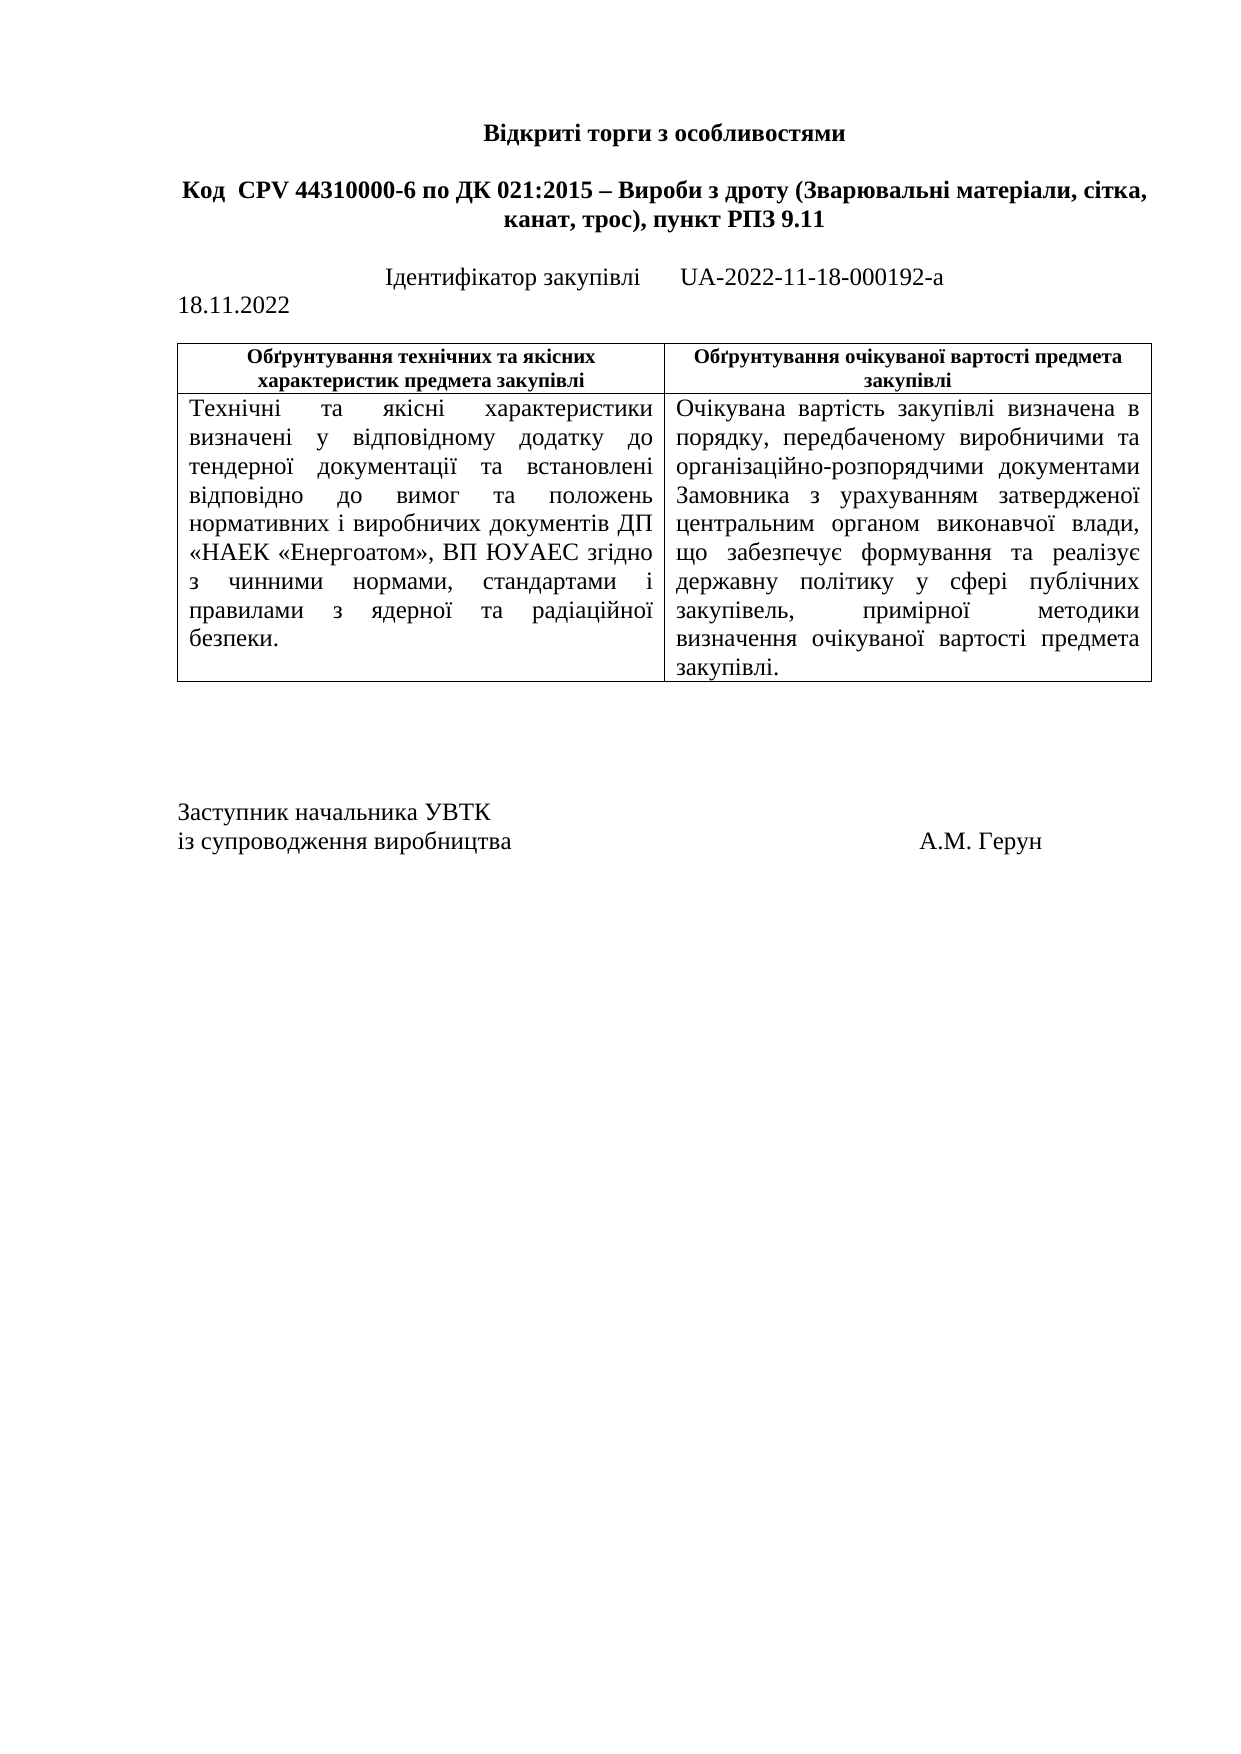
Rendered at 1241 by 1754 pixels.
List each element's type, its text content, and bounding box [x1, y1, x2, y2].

text із супроводження виробництва А.М. Герун [177, 826, 1152, 854]
text Заступник начальника УВТК [177, 797, 1152, 826]
table_header Обґрунтування технічних та якісних характеристик предмета закупівлі [178, 344, 664, 392]
table_cell Технічні та якісні характеристики визначені у відповідному додатку до тендерної документації та встановлені відповідно до вимог та положень нормативних і виробничих документів ДП «НАЕК «Енергоатом», ВП ЮУАЕС згідно з чинними нормами, стандартами і правилами з ядерної та радіаційної безпеки. [178, 394, 664, 681]
text Ідентифікатор закупівлі UA-2022-11-18-000192-a [177, 262, 1152, 291]
table_cell Очікувана вартість закупівлі визначена в порядку, передбаченому виробничими та організаційно-розпорядчими документами Замовника з урахуванням затвердженої центральним органом виконавчої влади, що забезпечує формування та реалізує державну політику у сфері публічних закупівель, примірної методики визначення очікуваної вартості предмета закупівлі. [665, 394, 1151, 681]
text Відкриті торги з особливостями [177, 118, 1152, 147]
table_header Обґрунтування очікуваної вартості предмета закупівлі [665, 344, 1151, 392]
text 18.11.2022 [177, 291, 1152, 319]
text Код CPV 44310000-6 по ДК 021:2015 – Вироби з дроту (Зварювальні матеріали, сітка, канат, трос), пункт РПЗ 9.11 [177, 176, 1152, 233]
